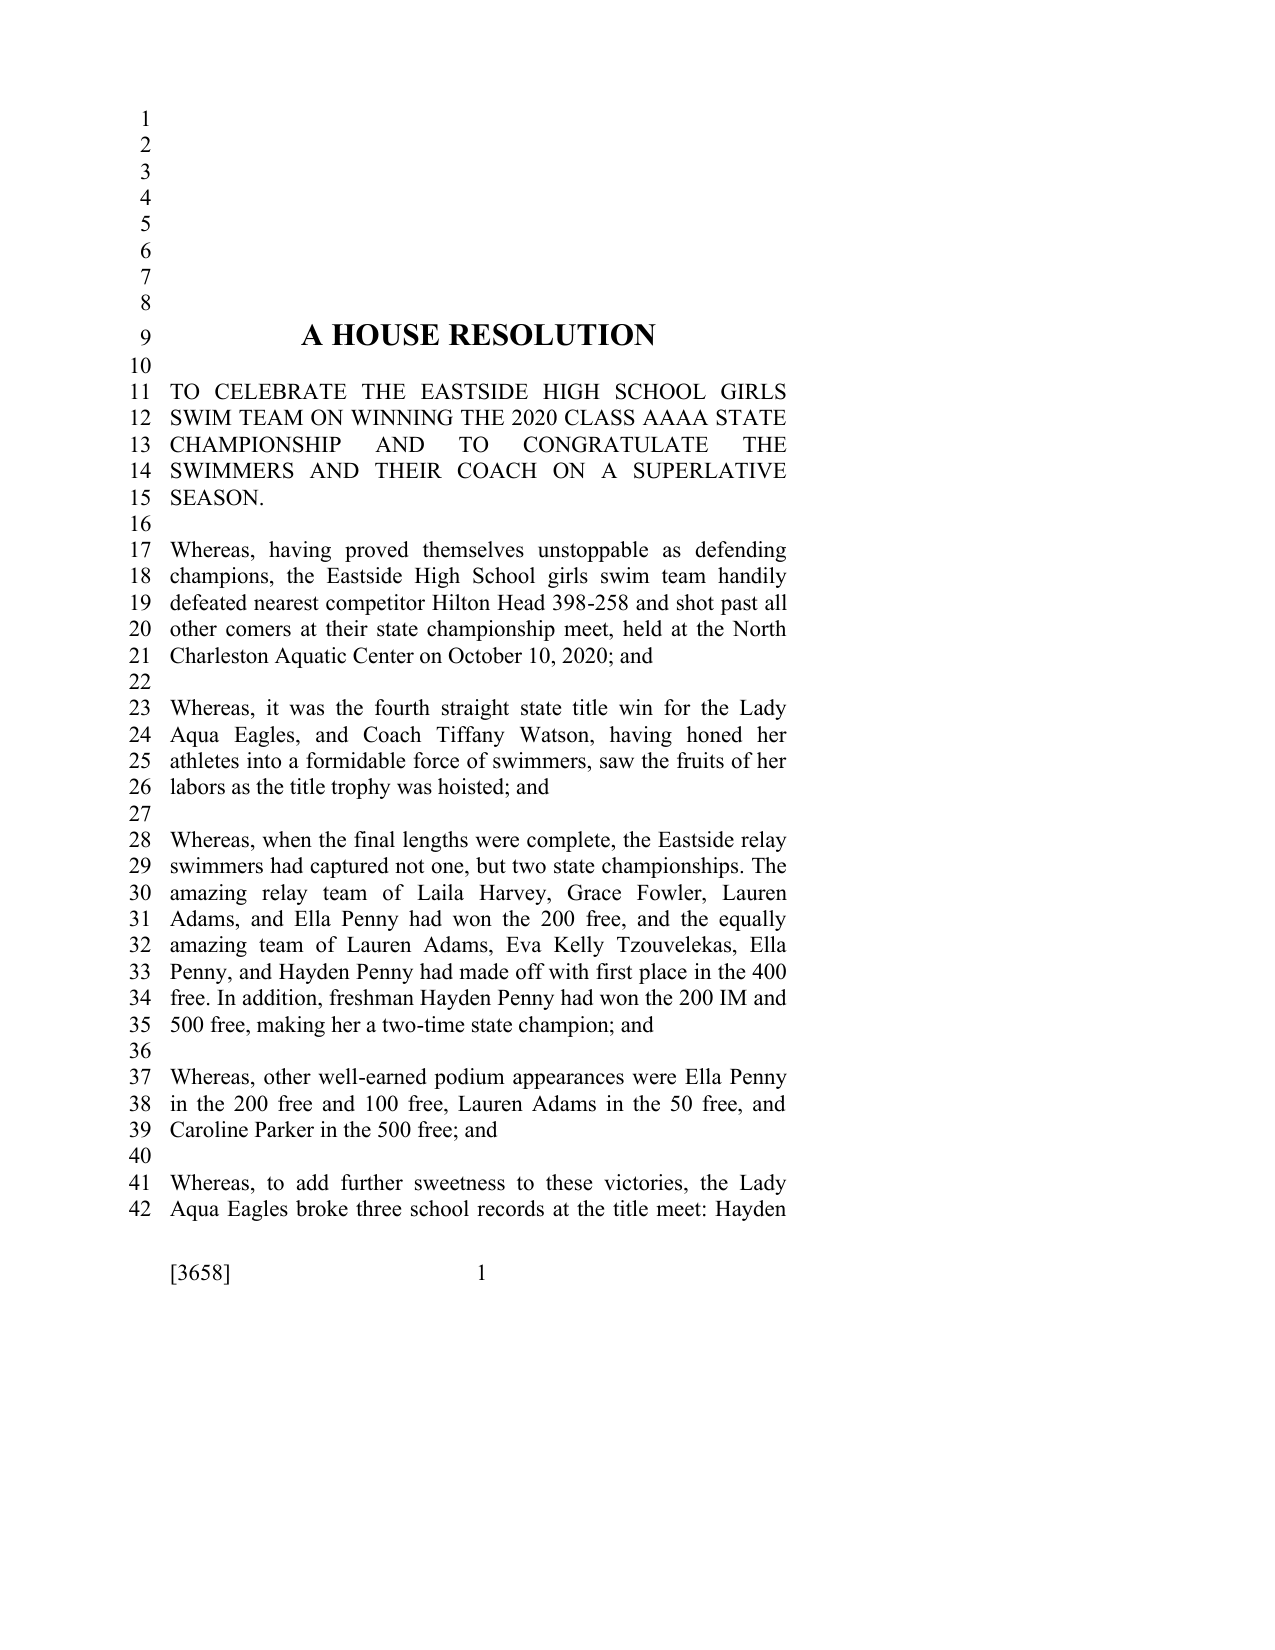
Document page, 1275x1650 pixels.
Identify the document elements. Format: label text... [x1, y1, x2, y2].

text Whereas, other well-earned podium appearances were Ella Penny in the 200 free and 100 free, Lauren Adams in the 50 free, and Caroline Parker in the 500 free; and [169, 1063, 787, 1142]
text Whereas, having proved themselves unstoppable as defending champions, the Eastside High School girls swim team handily defeated nearest competitor Hilton Head 398-258 and shot past all other comers at their state championship meet, held at the North Charleston Aquatic Center on October 10, 2020; and [169, 536, 787, 668]
text Whereas, it was the fourth straight state title win for the Lady Aqua Eagles, and Coach Tiffany Watson, having honed her athletes into a formidable force of swimmers, saw the fruits of her labors as the title trophy was hoisted; and [169, 694, 787, 800]
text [169, 1169, 787, 1221]
text A HOUSE RESOLUTION [169, 316, 787, 352]
text TO CELEBRATE THE EASTSIDE HIGH SCHOOL GIRLS SWIM TEAM ON WINNING THE 2020 CLASS AAAA STATE CHAMPIONSHIP AND TO CONGRATULATE THE SWIMMERS AND THEIR COACH ON A SUPERLATIVE SEASON. [169, 378, 787, 510]
text Whereas, when the final lengths were complete, the Eastside relay swimmers had captured not one, but two state championships. The amazing relay team of Laila Harvey, Grace Fowler, Lauren Adams, and Ella Penny had won the 200 free, and the equally amazing team of Lauren Adams, Eva Kelly Tzouvelekas, Ella Penny, and Hayden Penny had made off with first place in the 400 free. In addition, freshman Hayden Penny had won the 200 IM and 500 free, making her a two-time state champion; and [169, 826, 787, 1037]
